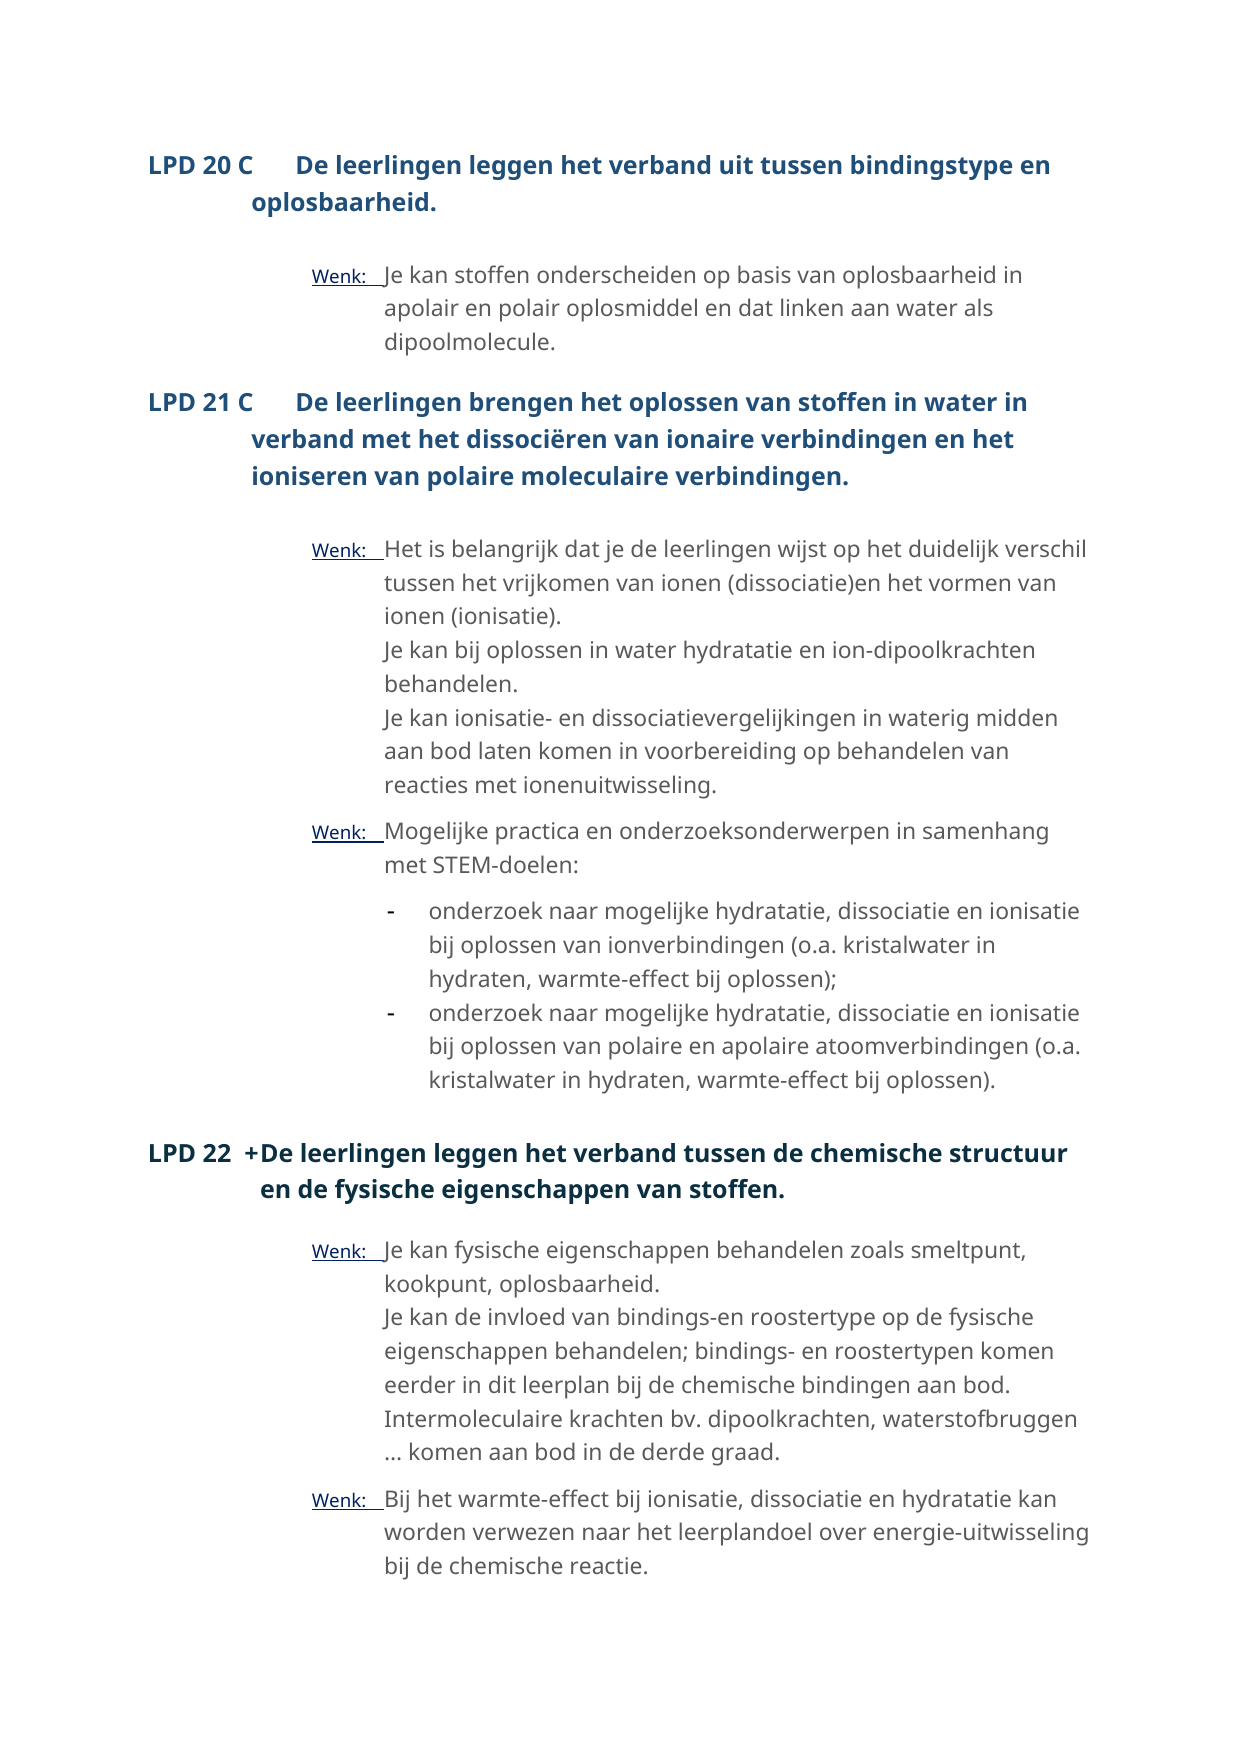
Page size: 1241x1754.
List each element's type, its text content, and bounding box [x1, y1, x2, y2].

text onderzoek naar mogelijke hydratatie, dissociatie en ionisatie bij oplossen van ionverbindingen (o.a. kristalwater in hydraten, warmte-effect bij oplossen); [387, 895, 1093, 994]
text Het is belangrijk dat je de leerlingen wijst op het duidelijk verschil tussen het vrijkomen van ionen (dissociatie)en het vormen van ionen (ionisatie). Je kan bij oplossen in water hydratatie en ion-dipoolkrachten behandelen. Je kan ionisatie- en dissociatievergelijkingen in waterig midden aan bod laten komen in voorbereiding op behandelen van reacties met ionenuitwisseling. [366, 533, 1093, 800]
text Je kan stoffen onderscheiden op basis van oplosbaarheid in apolair en polair oplosmiddel en dat linken aan water als dipoolmolecule. [366, 259, 1093, 357]
text Je kan fysische eigenschappen behandelen zoals smeltpunt, kookpunt, oplosbaarheid. Je kan de invloed van bindings-en roostertype op de fysische eigenschappen behandelen; bindings- en roostertypen komen eerder in dit leerplan bij de chemische bindingen aan bod. Intermoleculaire krachten bv. dipoolkrachten, waterstofbruggen … komen aan bod in de derde graad. [366, 1234, 1093, 1467]
text onderzoek naar mogelijke hydratatie, dissociatie en ionisatie bij oplossen van polaire en apolaire atoomverbindingen (o.a. kristalwater in hydraten, warmte-effect bij oplossen). [387, 996, 1093, 1095]
text De leerlingen leggen het verband uit tussen bindingstype en oplosbaarheid. [148, 148, 1093, 218]
text Mogelijke practica en onderzoeksonderwerpen in samenhang met STEM-doelen: [366, 815, 1093, 880]
list De leerlingen leggen het verband tussen de chemische structuur en de fysische eigenschappen van stoffen. [148, 1135, 1093, 1206]
text Bij het warmte-effect bij ionisatie, dissociatie en hydratatie kan worden verwezen naar het leerplandoel over energie-uitwisseling bij de chemische reactie. [366, 1482, 1093, 1581]
text De leerlingen brengen het oplossen van stoffen in water in verband met het dissociëren van ionaire verbindingen en het ioniseren van polaire moleculaire verbindingen. [148, 385, 1093, 492]
